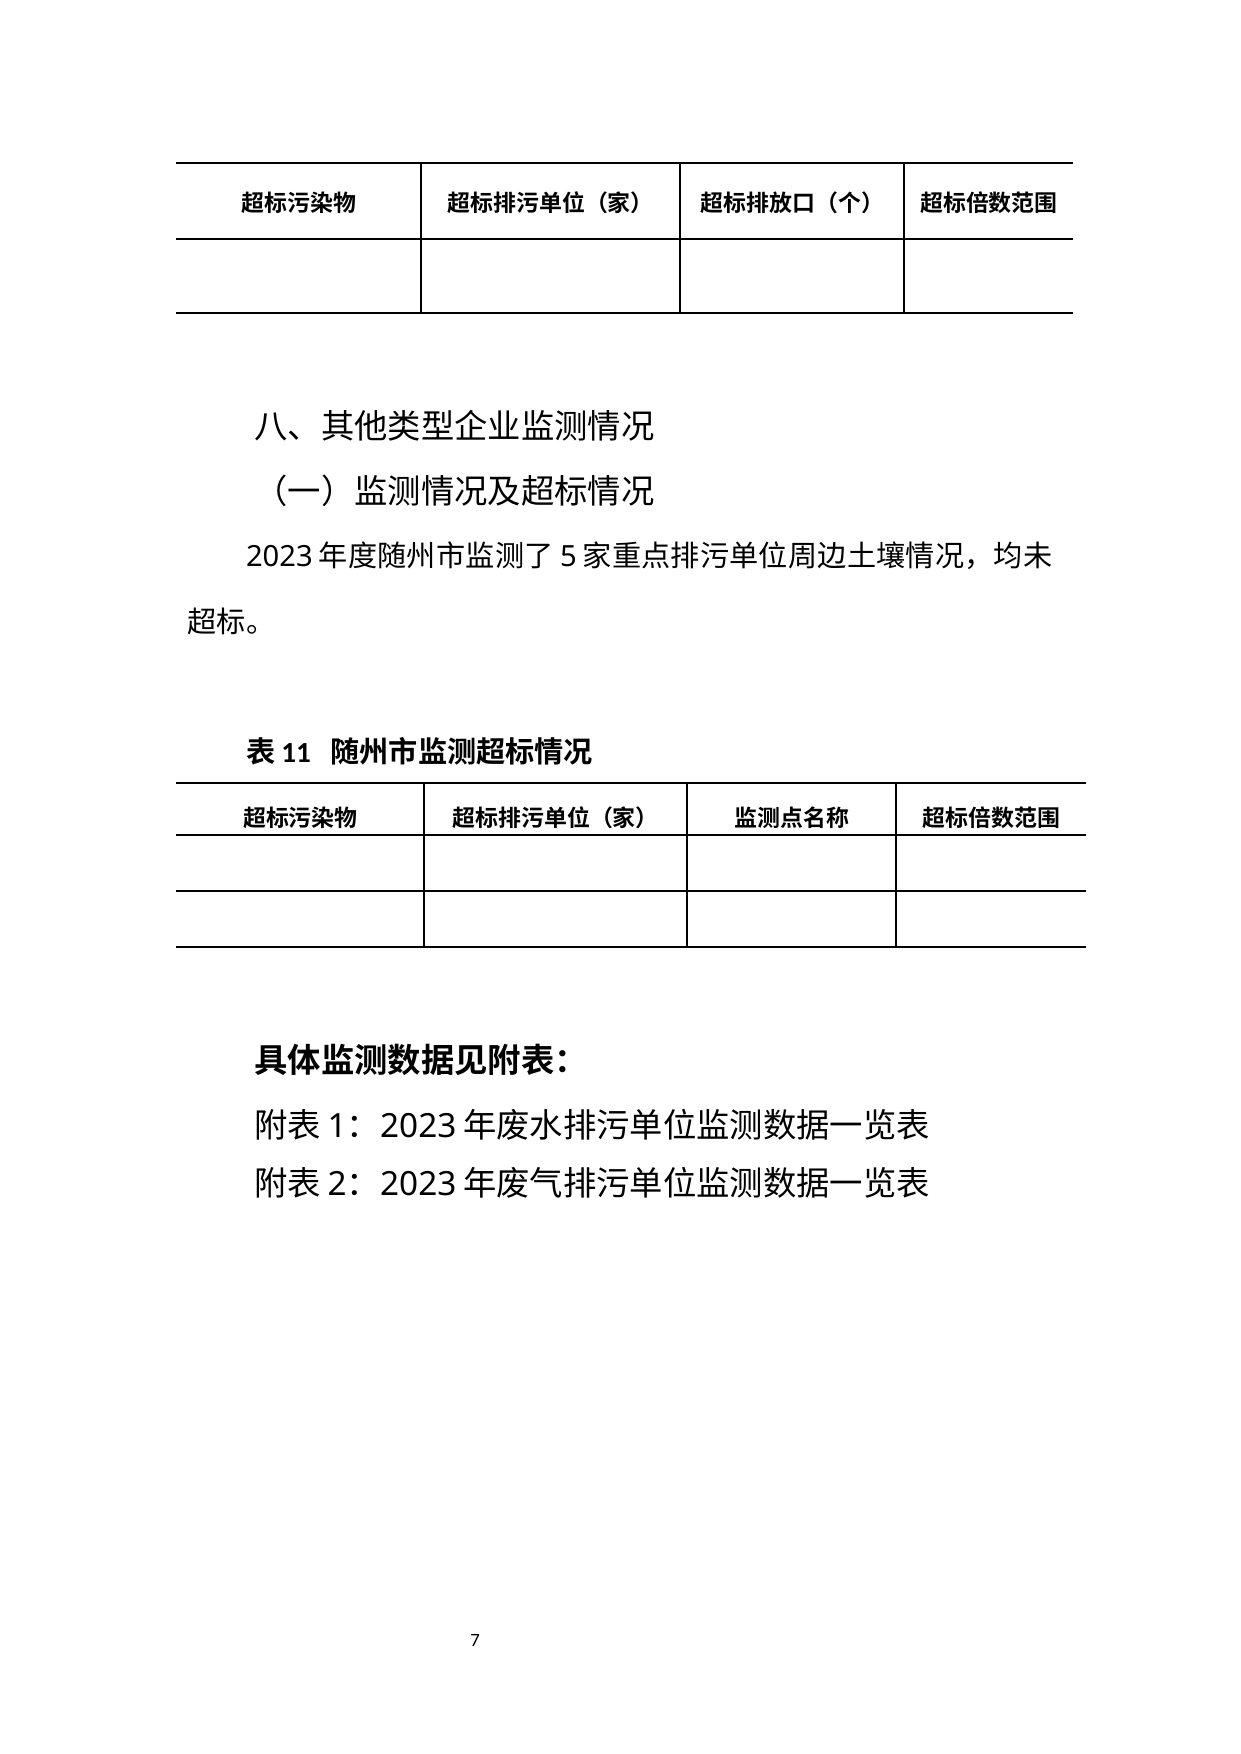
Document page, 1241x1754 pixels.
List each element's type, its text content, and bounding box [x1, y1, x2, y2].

table_cell [176, 836, 423, 890]
table_cell [176, 240, 420, 312]
table_cell [422, 240, 679, 312]
table_cell [905, 240, 1073, 312]
table_header 超标污染物 [176, 164, 420, 238]
table_cell [688, 892, 895, 946]
table_cell [897, 836, 1086, 890]
text 附表1：2023年废水排污单位监测数据一览表 [187, 1091, 1053, 1149]
table_header 监测点名称 [688, 784, 895, 834]
table_cell [425, 892, 686, 946]
text 附表2：2023年废气排污单位监测数据一览表 [187, 1149, 1053, 1207]
text 具体监测数据见附表： [187, 1026, 1053, 1091]
text 八、其他类型企业监测情况 [187, 392, 1053, 457]
table_header 超标排放口（个） [681, 164, 903, 238]
text 2023年度随州市监测了5家重点排污单位周边土壤情况，均未超标。 [187, 522, 1053, 652]
table_header 超标倍数范围 [905, 164, 1073, 238]
text 表11 随州市监测超标情况 [187, 717, 1053, 782]
table_cell [681, 240, 903, 312]
table_cell [176, 892, 423, 946]
table_header 超标污染物 [176, 784, 423, 834]
table_cell [688, 836, 895, 890]
table_header 超标排污单位（家） [422, 164, 679, 238]
table_header 超标倍数范围 [897, 784, 1086, 834]
table_cell [425, 836, 686, 890]
table_cell [897, 892, 1086, 946]
text （一）监测情况及超标情况 [187, 457, 1053, 522]
table_header 超标排污单位（家） [425, 784, 686, 834]
